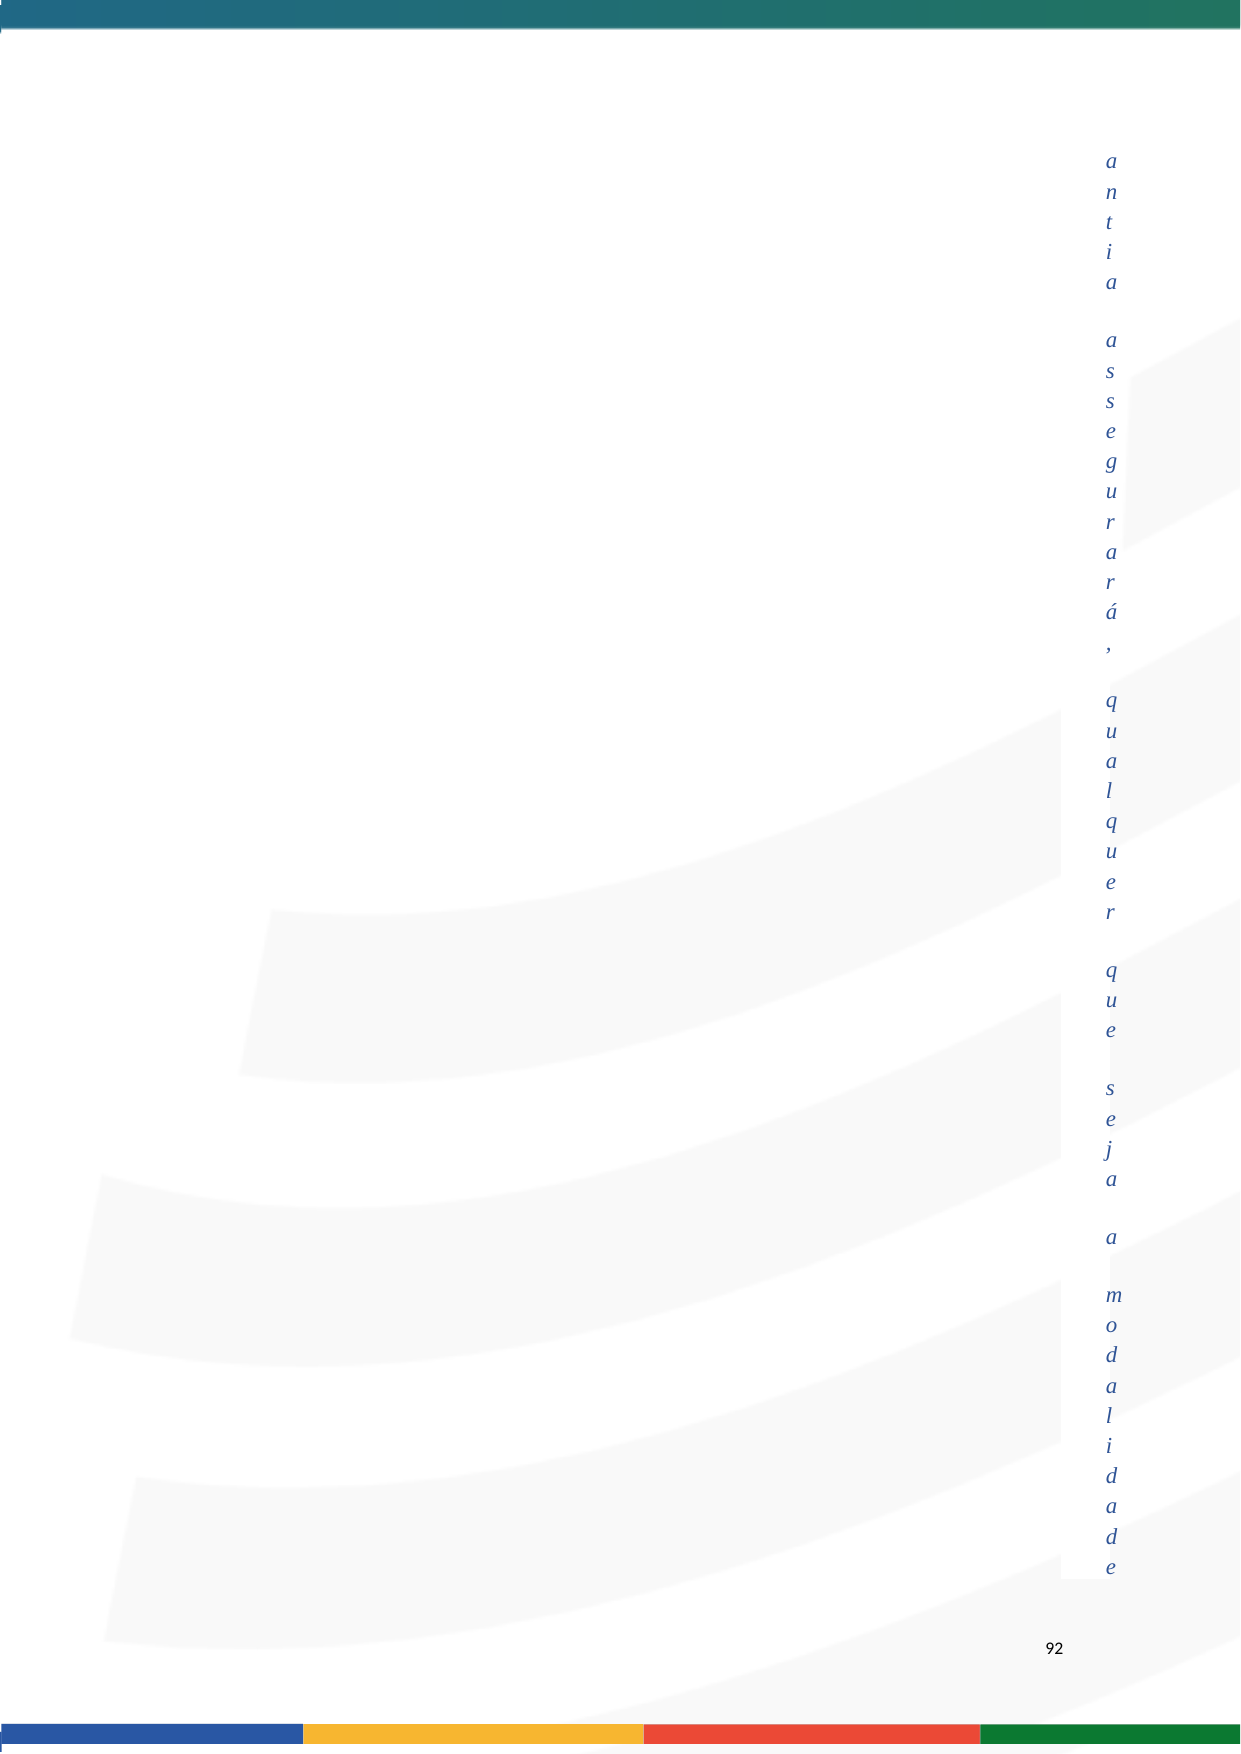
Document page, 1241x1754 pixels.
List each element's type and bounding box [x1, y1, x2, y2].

text [1061, 148, 1110, 1579]
picture [0, 0, 1241, 1754]
